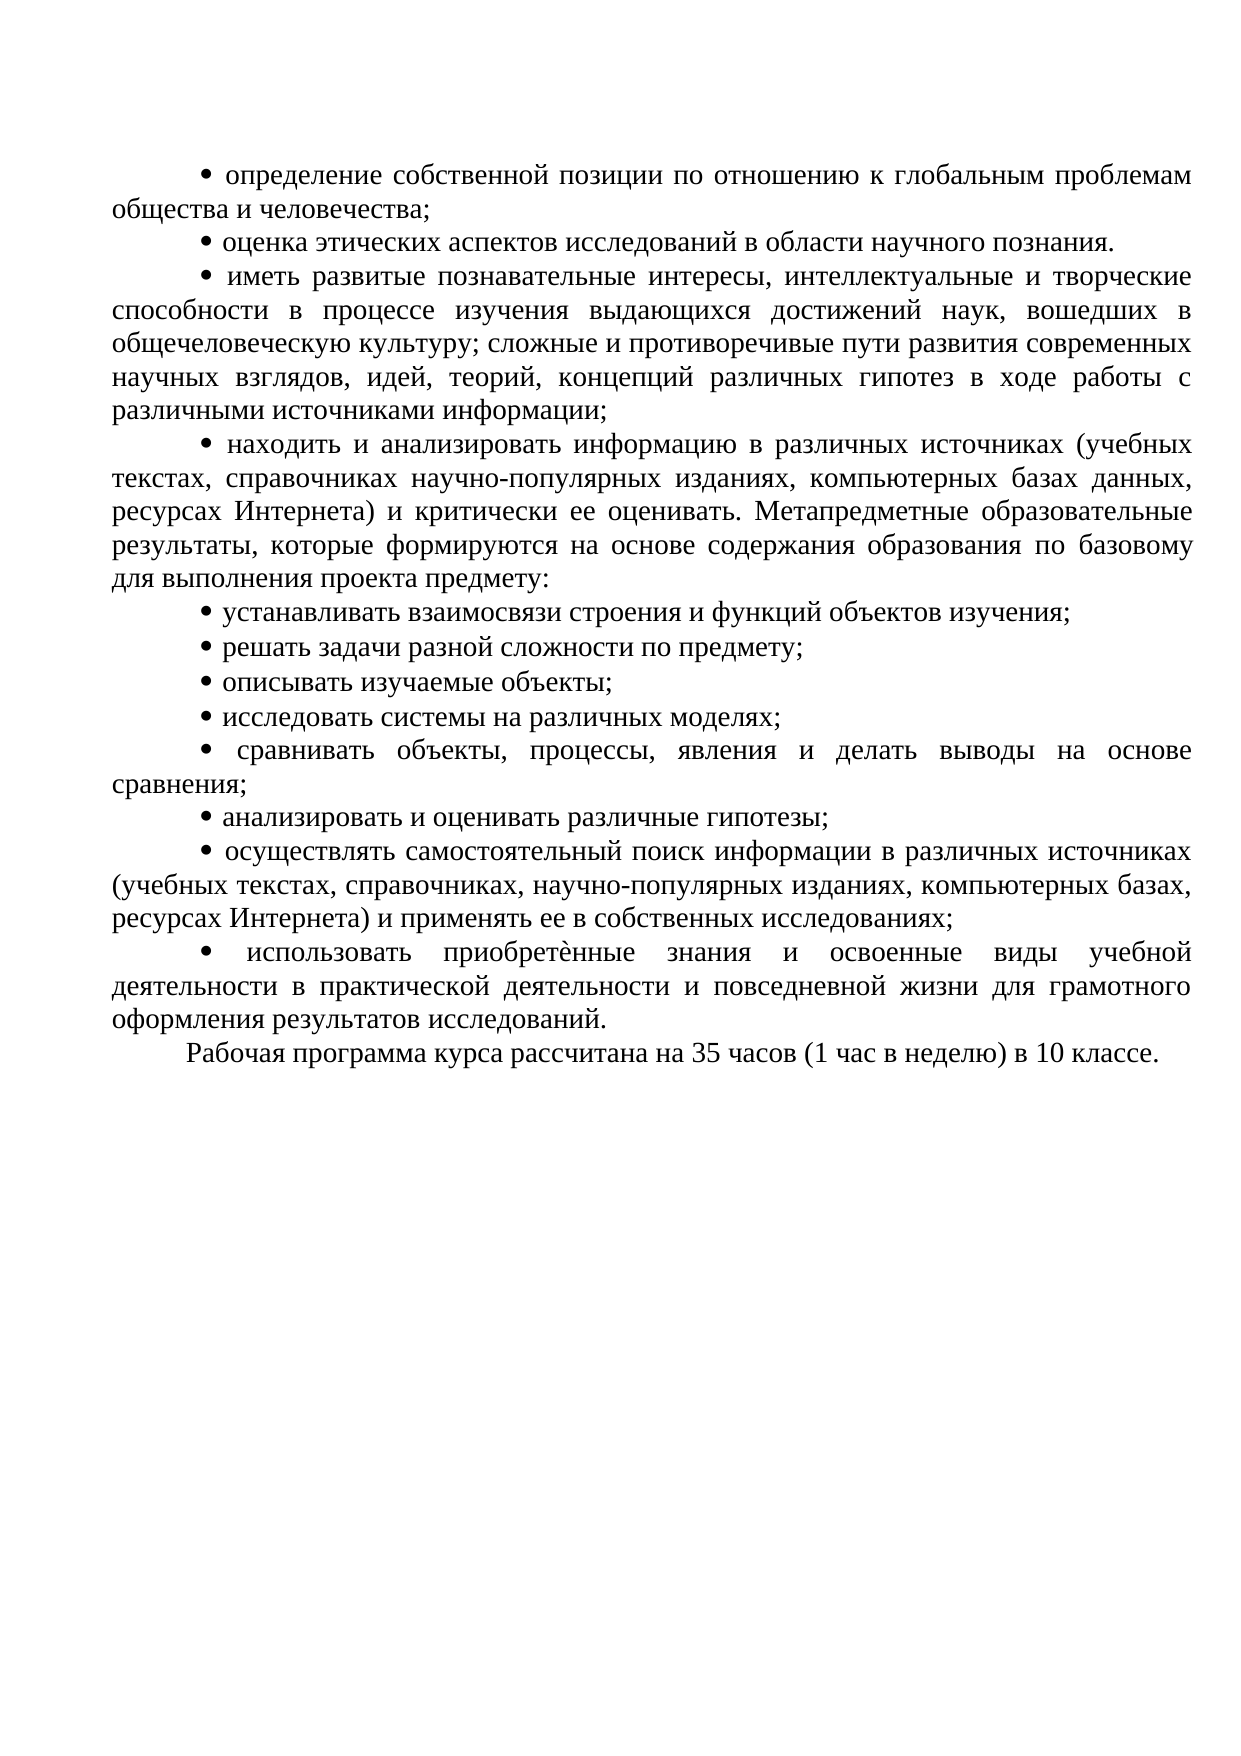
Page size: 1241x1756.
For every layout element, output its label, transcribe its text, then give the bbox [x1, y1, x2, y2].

list осуществлять самостоятельный поиск информации в paзличных источниках (учебных текстах, справочниках, научно-популярных изданиях, компьютерных базах, ресурсах Интернета) и применять ее в собственных исследованиях; [112, 833, 1192, 934]
list анализировать и оценивать различные гипотезы; [201, 799, 1205, 833]
list решать задачи разной сложности по предмету; [201, 627, 1205, 663]
list исследовать системы на различных моделях; [201, 699, 1205, 732]
list описывать изучаемые объекты; [201, 663, 1205, 699]
list устанавливать взаимосвязи строения и функций объектов изучения; [201, 594, 1205, 627]
list иметь развитые познавательные интересы, интеллектуальные и творческие способности в процессе изучения выдающихся достижений наук, вошедших в общечеловеческую культуру; сложные и противоречивые пути развития современных научных взглядов, идей, теорий, концепций различных гипотез в ходе работы с различными источниками информации; [112, 258, 1193, 426]
list определение собственной позиции по отношению к глобальным проблемам общества и человечества; [112, 157, 1192, 224]
list сравнивать объекты, процессы, явления и делать выводы на основе сравнения; [112, 732, 1193, 799]
text Рабочая программа курса рассчитана на 35 часов (1 час в неделю) в 10 классе. [186, 1035, 1205, 1068]
list использовать приобретѐнные знания и освоенные виды учебной деятельности в практической деятельности и повседневной жизни для грамотного оформления результатов исследований. [112, 934, 1192, 1035]
list оценка этических аспектов исследований в области научного познания. [201, 224, 1205, 258]
list находить и анализировать информацию в различных источниках (учебных текстах, справочниках научно-популярных изданиях, компьютерных базах данных, ресурсах Интернета) и критически ее оценивать. Метапредметные образовательные результаты, которые формируются на основе содержания образования по базовому для выполнения проекта предмету: [112, 426, 1193, 594]
